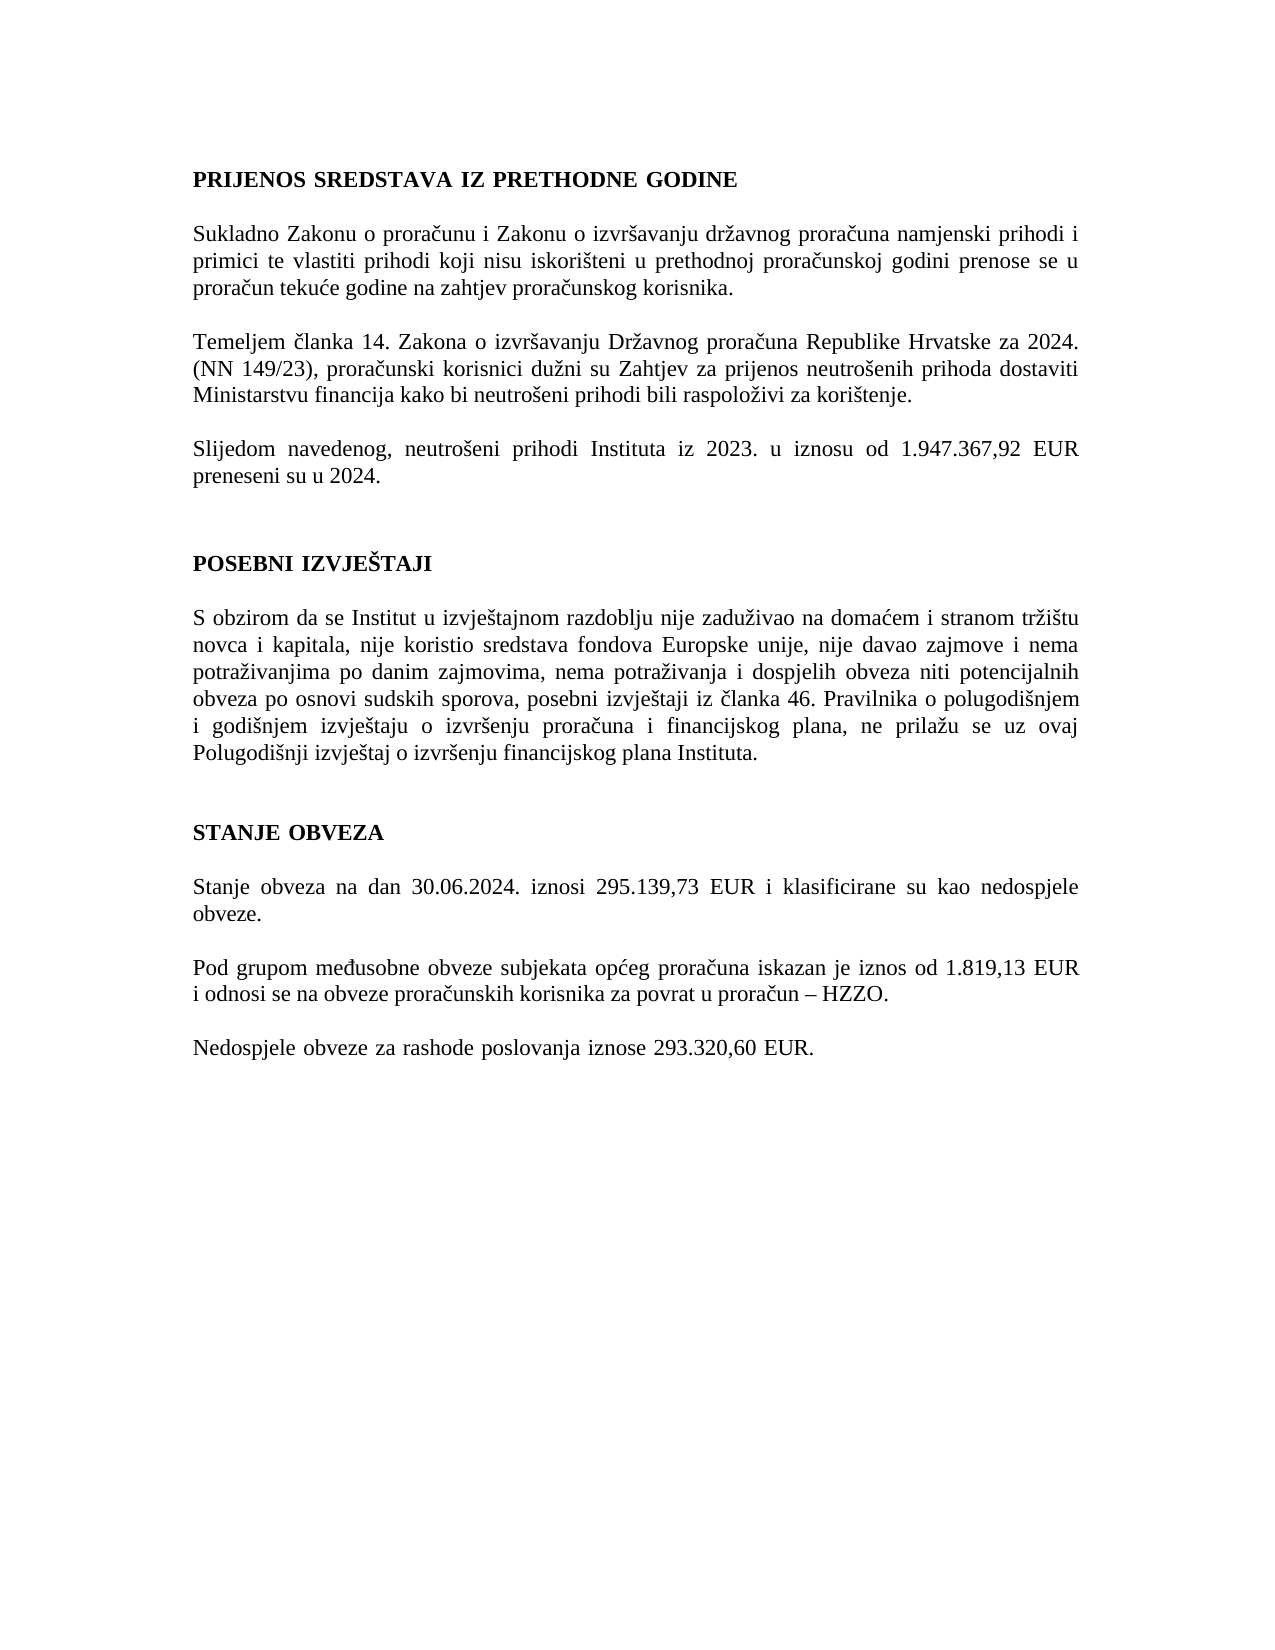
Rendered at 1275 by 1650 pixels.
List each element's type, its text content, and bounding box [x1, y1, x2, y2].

text Slijedom navedenog, neutrošeni prihodi Instituta iz 2023. u iznosu od 1.947.367,92 EUR preneseni su u 2024. [193, 435, 1080, 488]
subtitle PRIJENOS SREDSTAVA IZ PRETHODNE GODINE [193, 166, 1096, 192]
text Pod grupom međusobne obveze subjekata općeg proračuna iskazan je iznos od 1.819,13 EUR i odnosi se na obveze proračunskih korisnika za povrat u proračun – HZZO. [193, 954, 1080, 1007]
subtitle STANJE OBVEZA [193, 819, 1096, 846]
text S obzirom da se Institut u izvještajnom razdoblju nije zaduživao na domaćem i stranom tržištu novca i kapitala, nije koristio sredstava fondova Europske unije, nije davao zajmove i nema potraživanjima po danim zajmovima, nema potraživanja i dospjelih obveza niti potencijalnih obveza po osnovi sudskih sporova, posebni izvještaji iz članka 46. Pravilnika o polugodišnjem i godišnjem izvještaju o izvršenju proračuna i financijskog plana, ne prilažu se uz ovaj Polugodišnji izvještaj o izvršenju financijskog plana Instituta. [193, 603, 1080, 765]
subtitle POSEBNI IZVJEŠTAJI [193, 549, 1096, 576]
text Nedospjele obveze za rashode poslovanja iznose 293.320,60 EUR. [193, 1034, 1096, 1061]
text Sukladno Zakonu o proračunu i Zakonu o izvršavanju državnog proračuna namjenski prihodi i primici te vlastiti prihodi koji nisu iskorišteni u prethodnoj proračunskoj godini prenose se u proračun tekuće godine na zahtjev proračunskog korisnika. [193, 220, 1080, 301]
text Stanje obveza na dan 30.06.2024. iznosi 295.139,73 EUR i klasificirane su kao nedospjele obveze. [193, 873, 1080, 926]
text Temeljem članka 14. Zakona o izvršavanju Državnog proračuna Republike Hrvatske za 2024. (NN 149/23), proračunski korisnici dužni su Zahtjev za prijenos neutrošenih prihoda dostaviti Ministarstvu financija kako bi neutrošeni prihodi bili raspoloživi za korištenje. [193, 328, 1080, 408]
